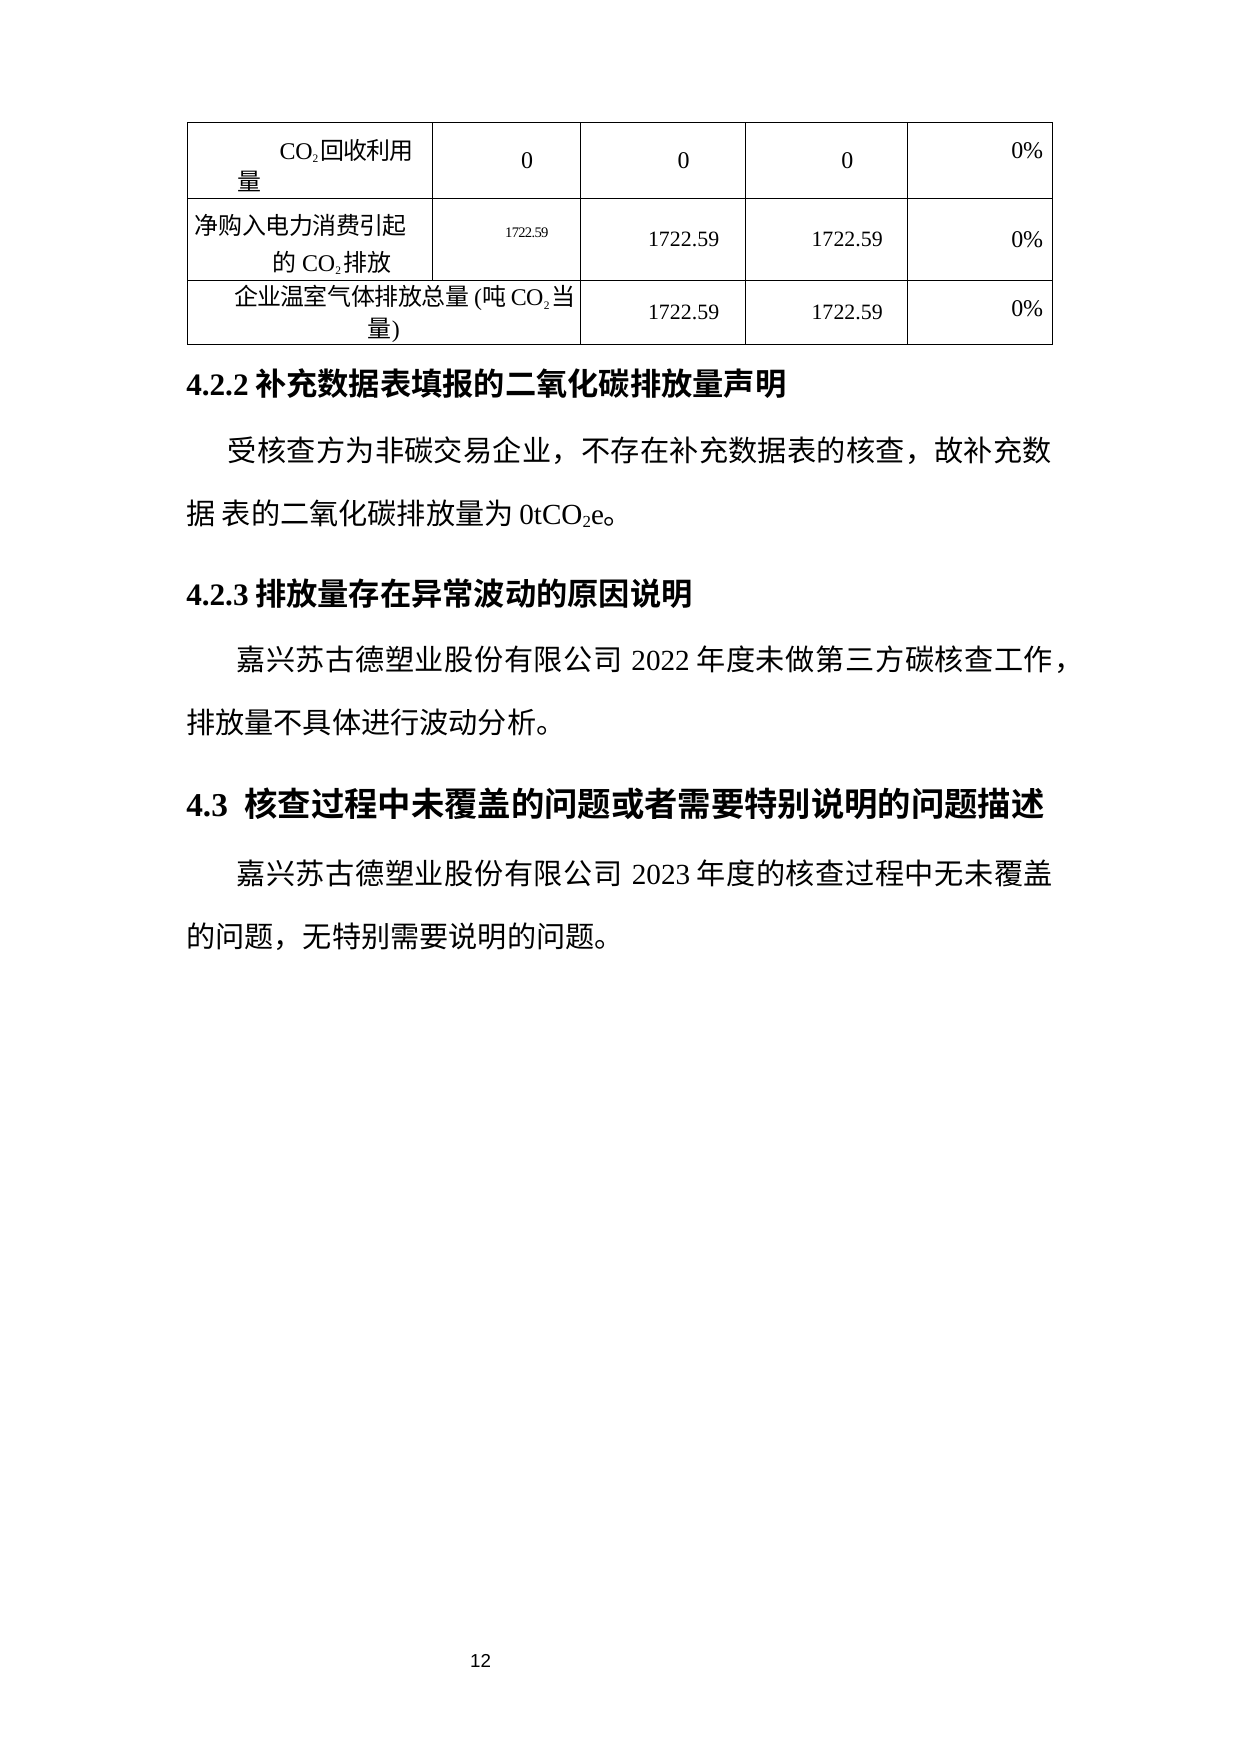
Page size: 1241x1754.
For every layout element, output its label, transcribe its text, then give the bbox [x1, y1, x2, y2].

table_cell 1722.59 [581, 281, 745, 344]
subtitle 4.3 核查过程中未覆盖的问题或者需要特别说明的问题描述 [186, 778, 1054, 826]
table_cell 1722.59 [746, 281, 907, 344]
table_cell 净购入电力消费引起的 CO2排放 [188, 199, 432, 279]
text 嘉兴苏古德塑业股份有限公司 2022年度未做第三方碳核查工作，排放量不具体进行波动分析。 [186, 637, 1054, 742]
table_cell 0 [746, 123, 907, 197]
table_cell 0% [908, 123, 1052, 197]
subtitle 4.2.3排放量存在异常波动的原因说明 [186, 569, 1054, 614]
table_cell 企业温室气体排放总量 (吨CO2当量) [188, 281, 580, 344]
table_cell 0 [581, 123, 745, 197]
table_cell 0% [908, 281, 1052, 344]
table_cell 1722.59 [581, 199, 745, 279]
table_cell CO2 回收利用量 [188, 123, 432, 197]
text 嘉兴苏古德塑业股份有限公司 2023年度的核查过程中无未覆盖的问题，无特别需要说明的问题。 [186, 850, 1054, 956]
table_cell 0% [908, 199, 1052, 279]
subtitle 4.2.2补充数据表填报的二氧化碳排放量声明 [186, 359, 1054, 405]
text 受核查方为非碳交易企业，不存在补充数据表的核查，故补充数据 表的二氧化碳排放量为0tCO2e。 [186, 427, 1054, 533]
table_cell 0 [433, 123, 580, 197]
table_cell 1722.59 [433, 199, 580, 279]
table_cell 1722.59 [746, 199, 907, 279]
